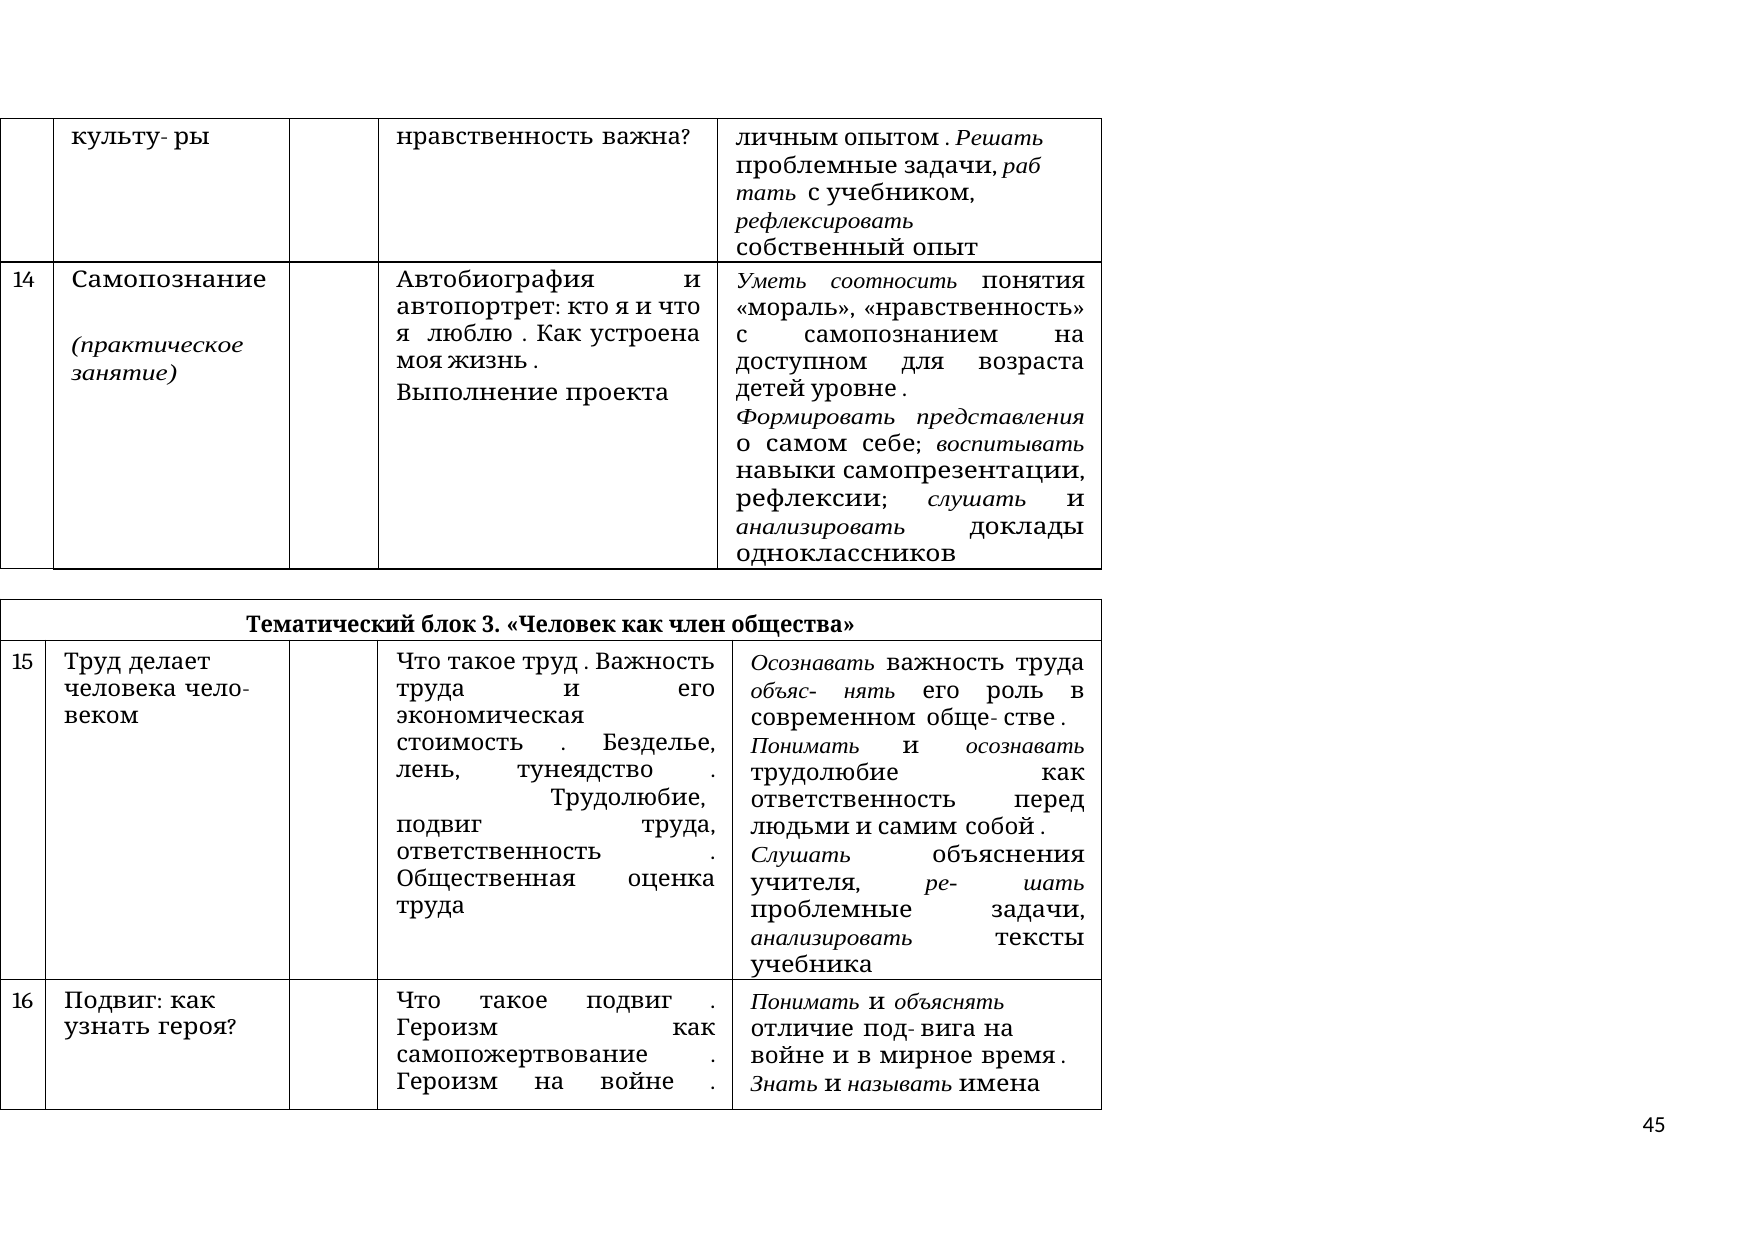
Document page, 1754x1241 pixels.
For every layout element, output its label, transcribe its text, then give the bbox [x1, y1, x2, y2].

table_cell Самопознание (практическое занятие) [54, 263, 289, 568]
table_cell 16 [1, 980, 45, 1109]
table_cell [733, 980, 1101, 1109]
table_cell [378, 980, 732, 1109]
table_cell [54, 119, 289, 261]
table_cell [290, 263, 378, 568]
table_cell Что такое труд . Важность труда и его экономическая стоимость . Безделье, лень, тунеядство . Трудолюбие, подвиг труда, ответственность . Общественная оценка труда [378, 641, 732, 978]
table_header Тематический блок 3. «Человек как член общества» [1, 600, 1101, 639]
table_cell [718, 119, 1101, 261]
table_cell 13 [1, 119, 53, 261]
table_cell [379, 119, 717, 261]
table_cell Автобиография и автопортрет: кто я и что я люблю . Как устроена моя жизнь . Выполнение проекта [379, 263, 717, 568]
table_cell [290, 119, 378, 261]
table_cell Уметь соотносить понятия «мораль», «нравственность» с самопознанием на доступном для возраста детей уровне . Формировать представления о самом себе; воспитывать навыки самопрезентации, рефлексии; слушать и анализировать доклады одноклассников [718, 263, 1101, 568]
table_cell 15 [1, 641, 45, 978]
table_cell [290, 980, 377, 1109]
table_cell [46, 980, 289, 1109]
table_cell 14 [1, 263, 53, 568]
table_cell Труд делает человека чело- веком [46, 641, 289, 978]
table_cell [290, 641, 377, 978]
table_cell Осознавать важность труда объяс- нять его роль в современном обще- стве . Понимать и осознавать трудолюбие как ответственность перед людьми и самим собой . Слушать объяснения учителя, ре- шать проблемные задачи, анализировать тексты учебника [733, 641, 1101, 978]
